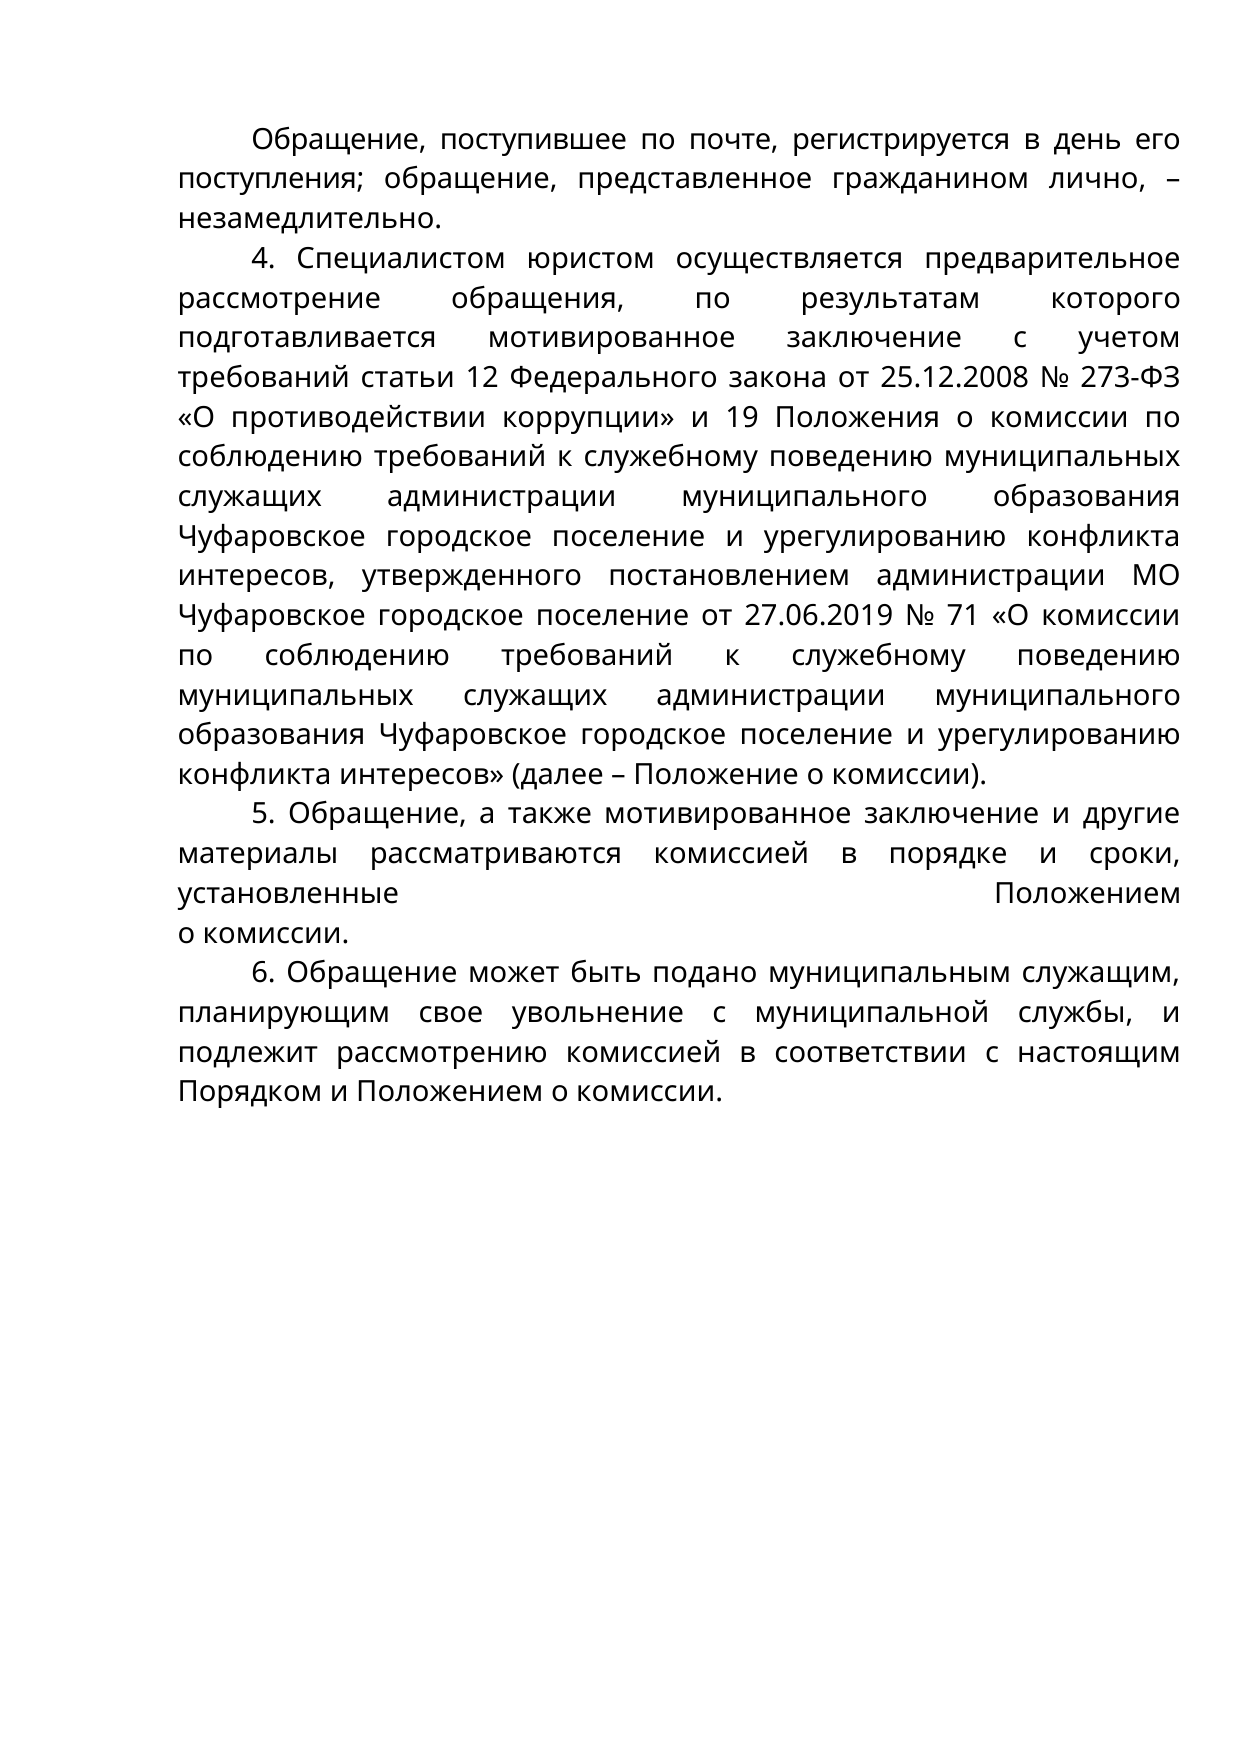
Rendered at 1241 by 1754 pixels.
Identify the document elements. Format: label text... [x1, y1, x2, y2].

text 4. Специалистом юристом осуществляется предварительное рассмотрение обращения, по результатам которого подготавливается мотивированное заключение с учетом требований статьи 12 Федерального закона от 25.12.2008 № 273-ФЗ «О противодействии коррупции» и 19 Положения о комиссии по соблюдению требований к служебному поведению муниципальных служащих администрации муниципального образования Чуфаровское городское поселение и урегулированию конфликта интересов, утвержденного постановлением администрации МО Чуфаровское городское поселение от 27.06.2019 № 71 «О комиссии по соблюдению требований к служебному поведению муниципальных служащих администрации муниципального образования Чуфаровское городское поселение и урегулированию конфликта интересов» (далее – Положение о комиссии). [177, 237, 1181, 793]
text 5. Обращение, а также мотивированное заключение и другие материалы рассматриваются комиссией в порядке и сроки, установленные Положением о комиссии. [177, 793, 1181, 952]
text 6. Обращение может быть подано муниципальным служащим, планирующим свое увольнение с муниципальной службы, и подлежит рассмотрению комиссией в соответствии с настоящим Порядком и Положением о комиссии. [177, 952, 1181, 1110]
text Обращение, поступившее по почте, регистрируется в день его поступления; обращение, представленное гражданином лично, – незамедлительно. [177, 118, 1181, 237]
